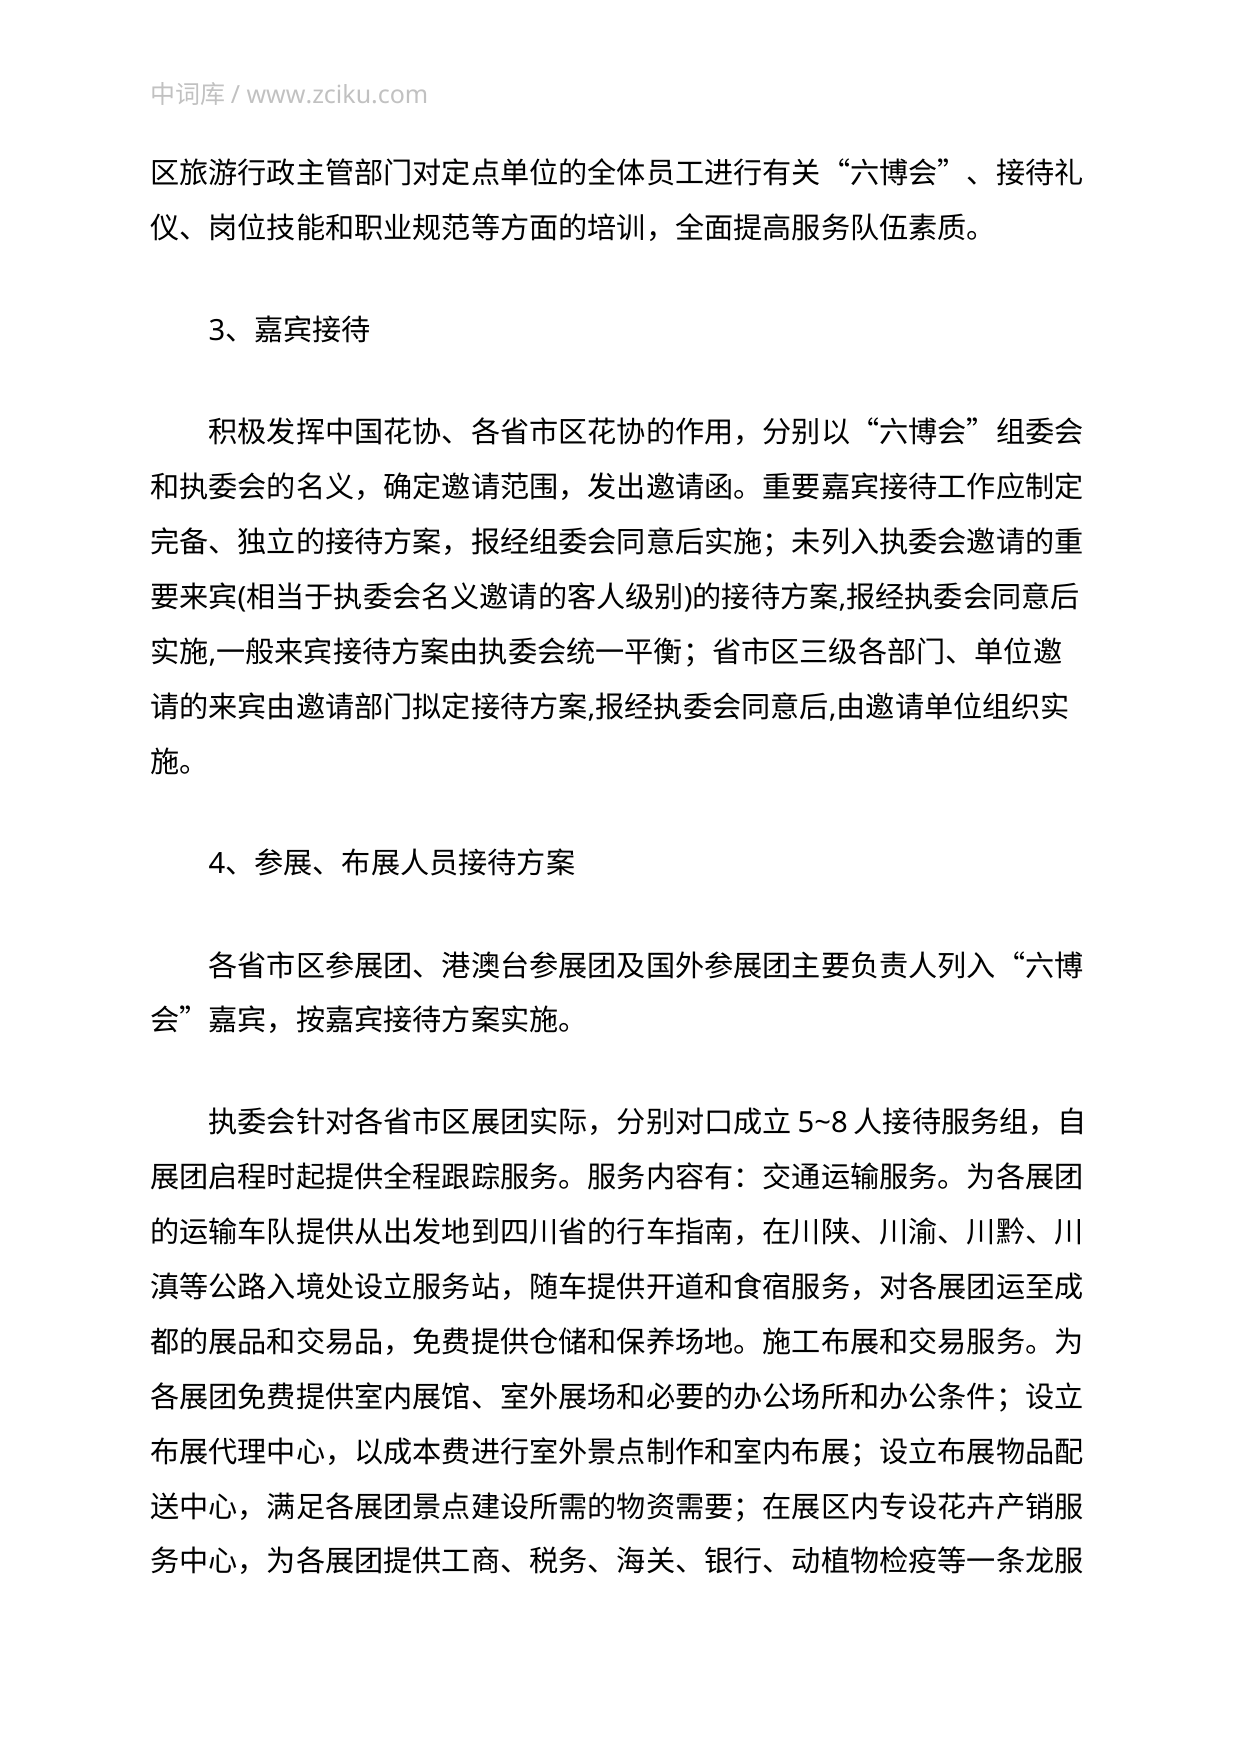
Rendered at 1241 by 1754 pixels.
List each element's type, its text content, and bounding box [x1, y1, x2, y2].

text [150, 1099, 1090, 1580]
text 3、嘉宾接待 [150, 307, 1090, 349]
text 各省市区参展团、港澳台参展团及国外参展团主要负责人列入“六博会”嘉宾，按嘉宾接待方案实施。 [150, 942, 1090, 1039]
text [150, 150, 1090, 247]
text 4、参展、布展人员接待方案 [150, 840, 1090, 882]
text 积极发挥中国花协、各省市区花协的作用，分别以“六博会”组委会和执委会的名义，确定邀请范围，发出邀请函。重要嘉宾接待工作应制定完备、独立的接待方案，报经组委会同意后实施；未列入执委会邀请的重要来宾(相当于执委会名义邀请的客人级别)的接待方案,报经执委会同意后实施,一般来宾接待方案由执委会统一平衡；省市区三级各部门、单位邀请的来宾由邀请部门拟定接待方案,报经执委会同意后,由邀请单位组织实施。 [150, 409, 1090, 781]
